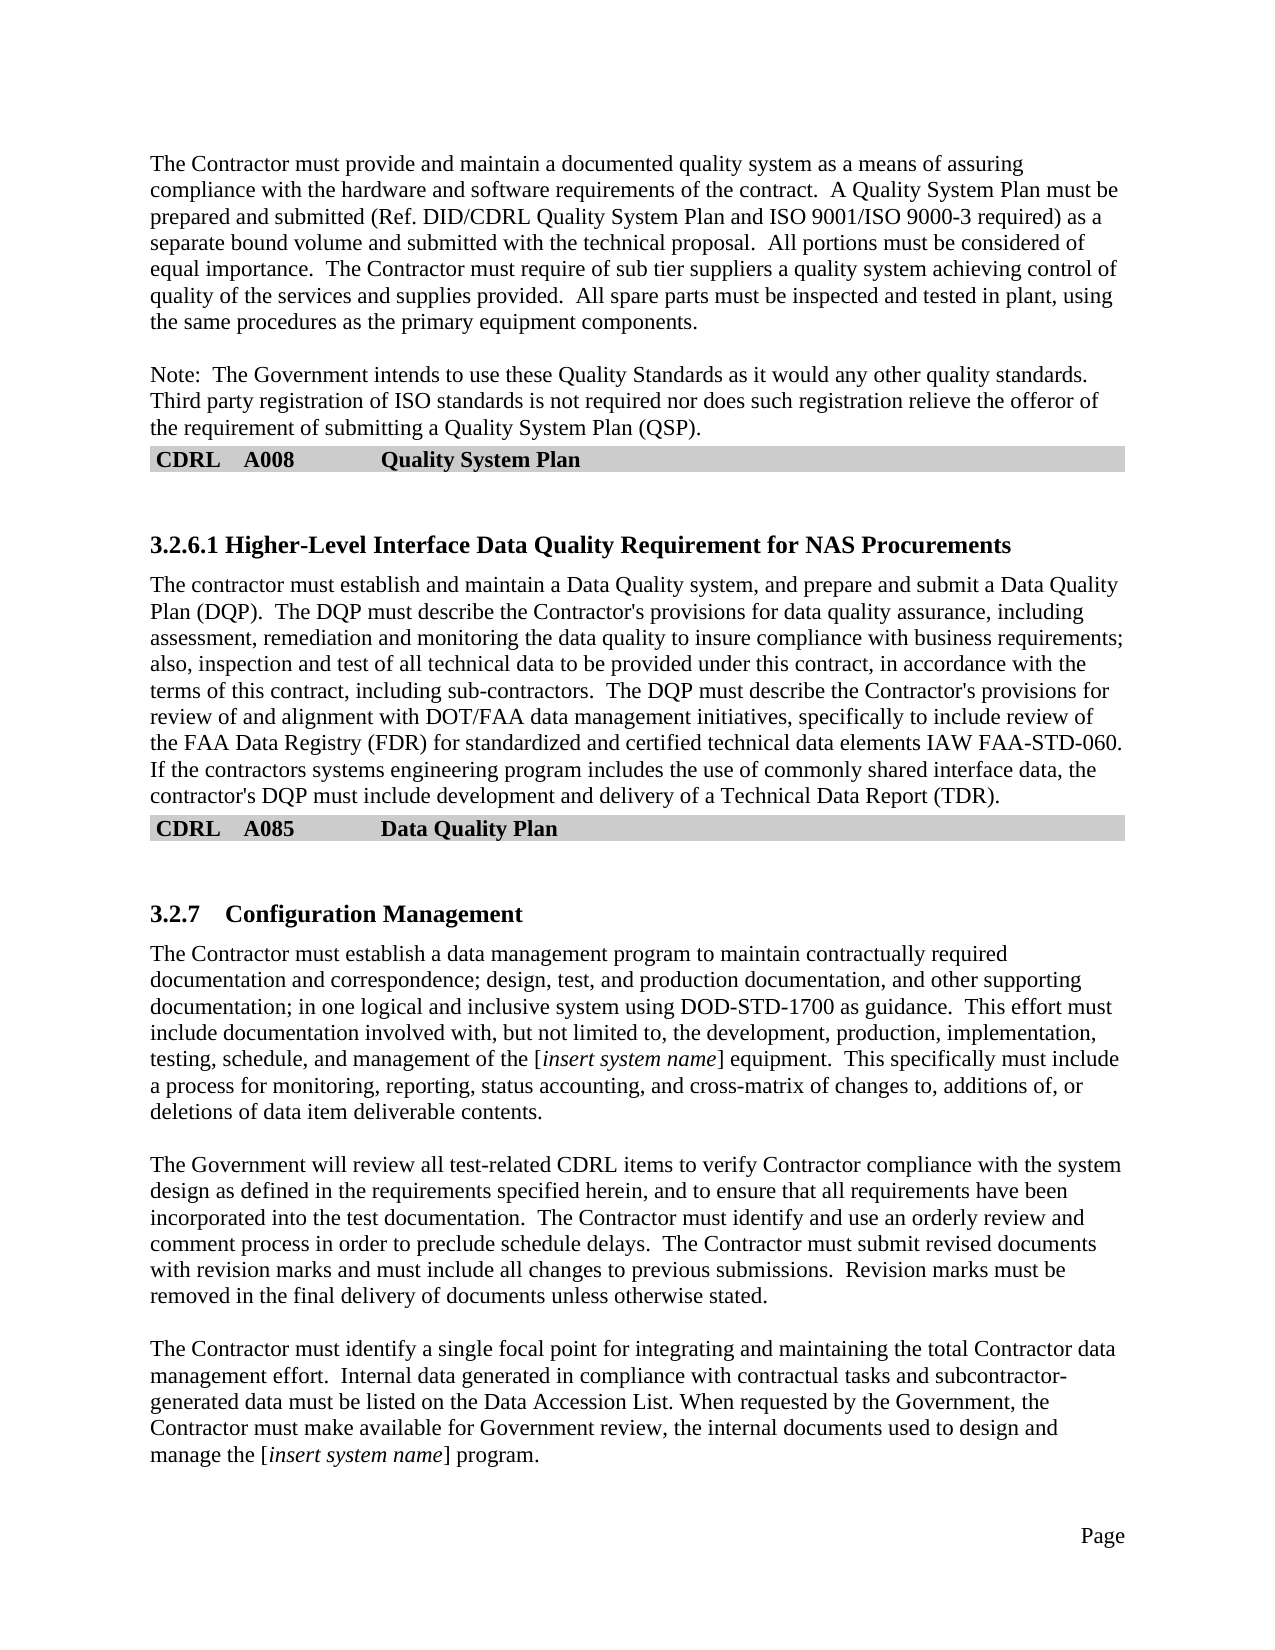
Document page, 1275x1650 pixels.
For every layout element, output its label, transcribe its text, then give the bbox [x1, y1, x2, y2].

text Note: The Government intends to use these Quality Standards as it would any other quality standards. Third party registration of ISO standards is not required nor does such registration relieve the offeror of the requirement of submitting a Quality System Plan (QSP). [150, 361, 1125, 440]
subtitle 3.2.7 Configuration Management [150, 899, 1125, 927]
text The contractor must establish and maintain a Data Quality system, and prepare and submit a Data Quality Plan (DQP). The DQP must describe the Contractor's provisions for data quality assurance, including assessment, remediation and monitoring the data quality to insure compliance with business requirements; also, inspection and test of all technical data to be provided under this contract, in accordance with the terms of this contract, including sub-contractors. The DQP must describe the Contractor's provisions for review of and alignment with DOT/FAA data management initiatives, specifically to include review of the FAA Data Registry (FDR) for standardized and certified technical data elements IAW FAA-STD-060. If the contractors systems engineering program includes the use of commonly shared interface data, the contractor's DQP must include development and delivery of a Technical Data Report (TDR). [150, 571, 1125, 808]
text The Contractor must establish a data management program to maintain contractually required documentation and correspondence; design, test, and production documentation, and other supporting documentation; in one logical and inclusive system using DOD-STD-1700 as guidance. This effort must include documentation involved with, but not limited to, the development, production, implementation, testing, schedule, and management of the [insert system name] equipment. This specifically must include a process for monitoring, reporting, status accounting, and cross-matrix of changes to, additions of, or deletions of data item deliverable contents. [150, 940, 1125, 1124]
text The Government will review all test-related CDRL items to verify Contractor compliance with the system design as defined in the requirements specified herein, and to ensure that all requirements have been incorporated into the test documentation. The Contractor must identify and use an orderly review and comment process in order to preclude schedule delays. The Contractor must submit revised documents with revision marks and must include all changes to previous submissions. Revision marks must be removed in the final delivery of documents unless otherwise stated. [150, 1151, 1125, 1309]
text The Contractor must provide and maintain a documented quality system as a means of assuring compliance with the hardware and software requirements of the contract. A Quality System Plan must be prepared and submitted (Ref. DID/CDRL Quality System Plan and ISO 9001/ISO 9000-3 required) as a separate bound volume and submitted with the technical proposal. All portions must be considered of equal importance. The Contractor must require of sub tier suppliers a quality system achieving control of quality of the services and supplies provided. All spare parts must be inspected and tested in plant, using the same procedures as the primary equipment components. [150, 150, 1125, 334]
text The Contractor must identify a single focal point for integrating and maintaining the total Contractor data management effort. Internal data generated in compliance with contractual tasks and subcontractor-generated data must be listed on the Data Accession List. When requested by the Government, the Contractor must make available for Government review, the internal documents used to design and manage the [insert system name] program. [150, 1335, 1125, 1467]
text CDRL A085 Data Quality Plan [150, 815, 1125, 841]
subtitle 3.2.6.1 Higher-Level Interface Data Quality Requirement for NAS Procurements [150, 530, 1125, 559]
text CDRL A008 Quality System Plan [150, 446, 1125, 472]
